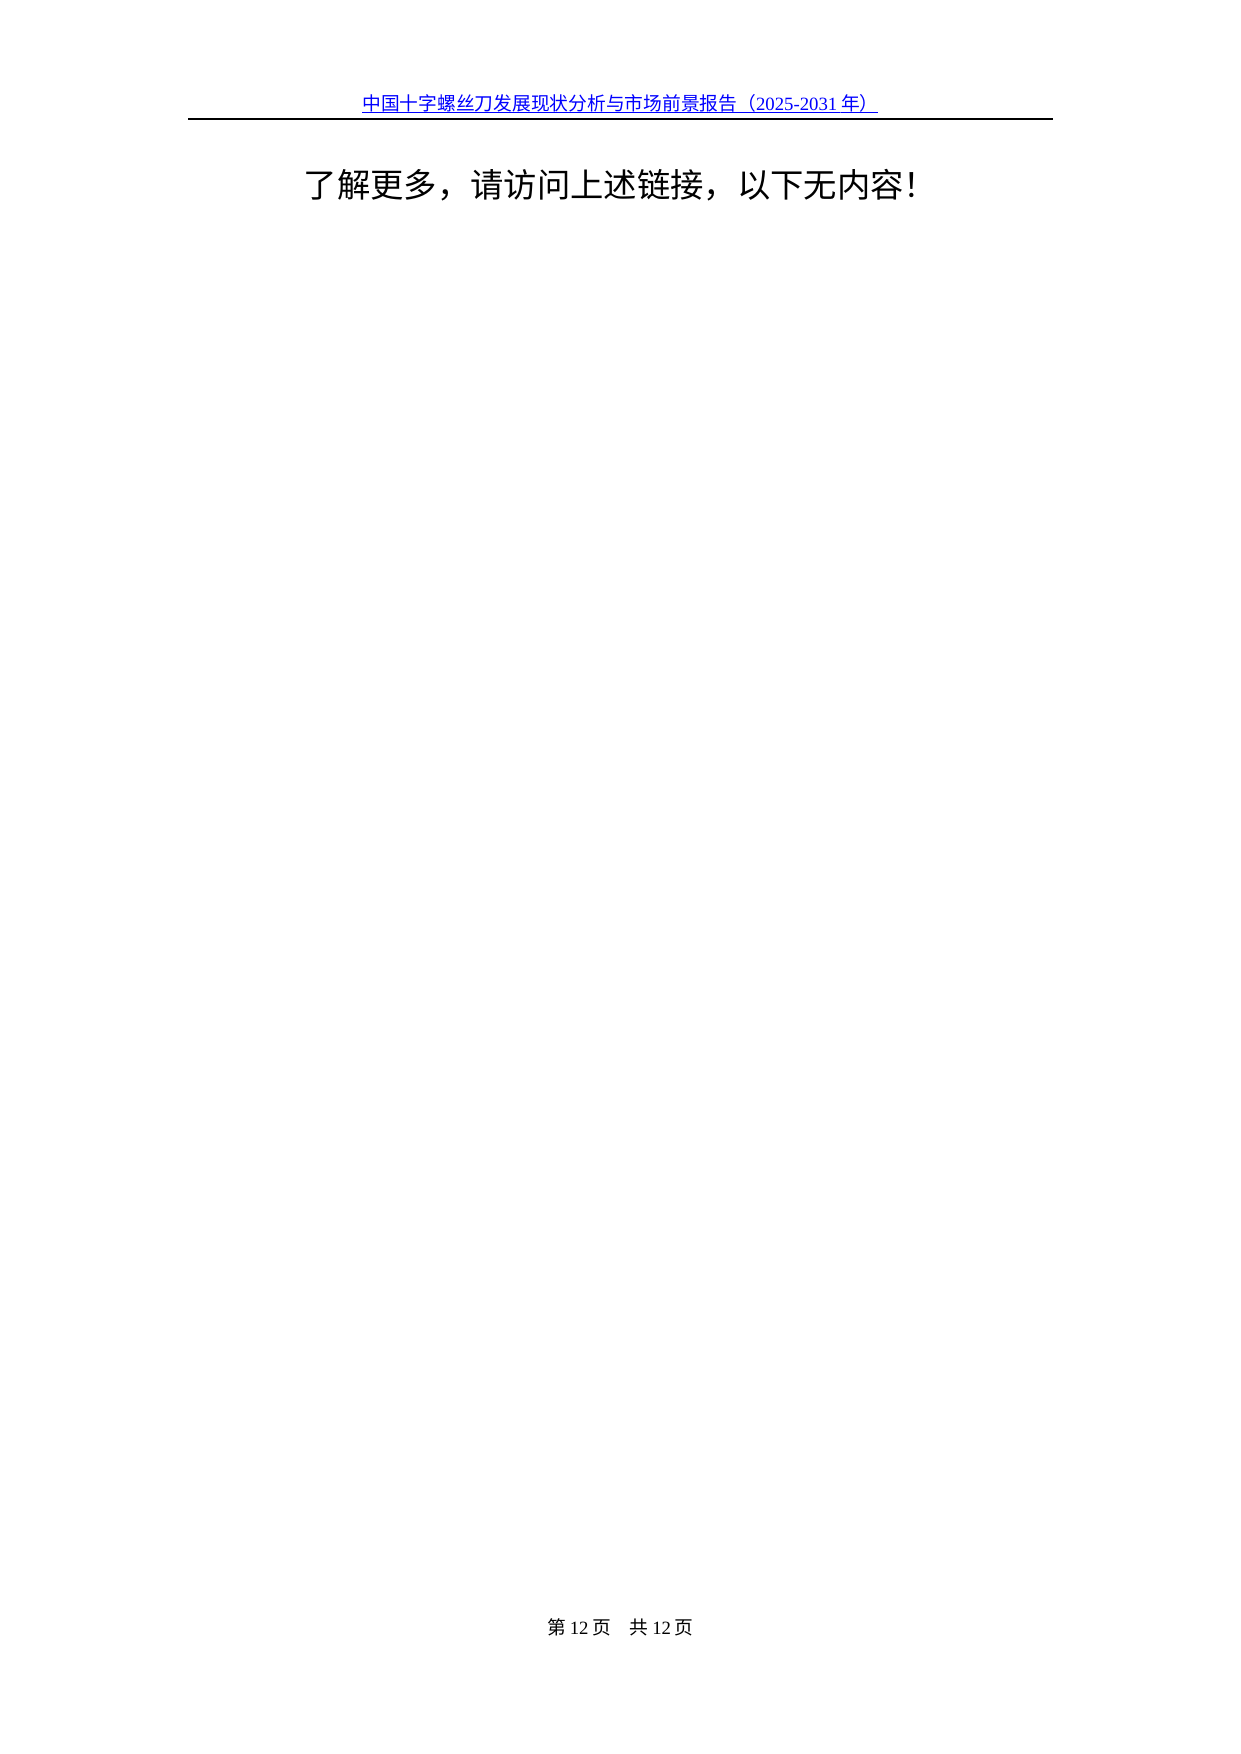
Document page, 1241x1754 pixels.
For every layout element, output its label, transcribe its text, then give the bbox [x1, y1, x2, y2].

title 了解更多，请访问上述链接，以下无内容！ [187, 150, 1053, 215]
